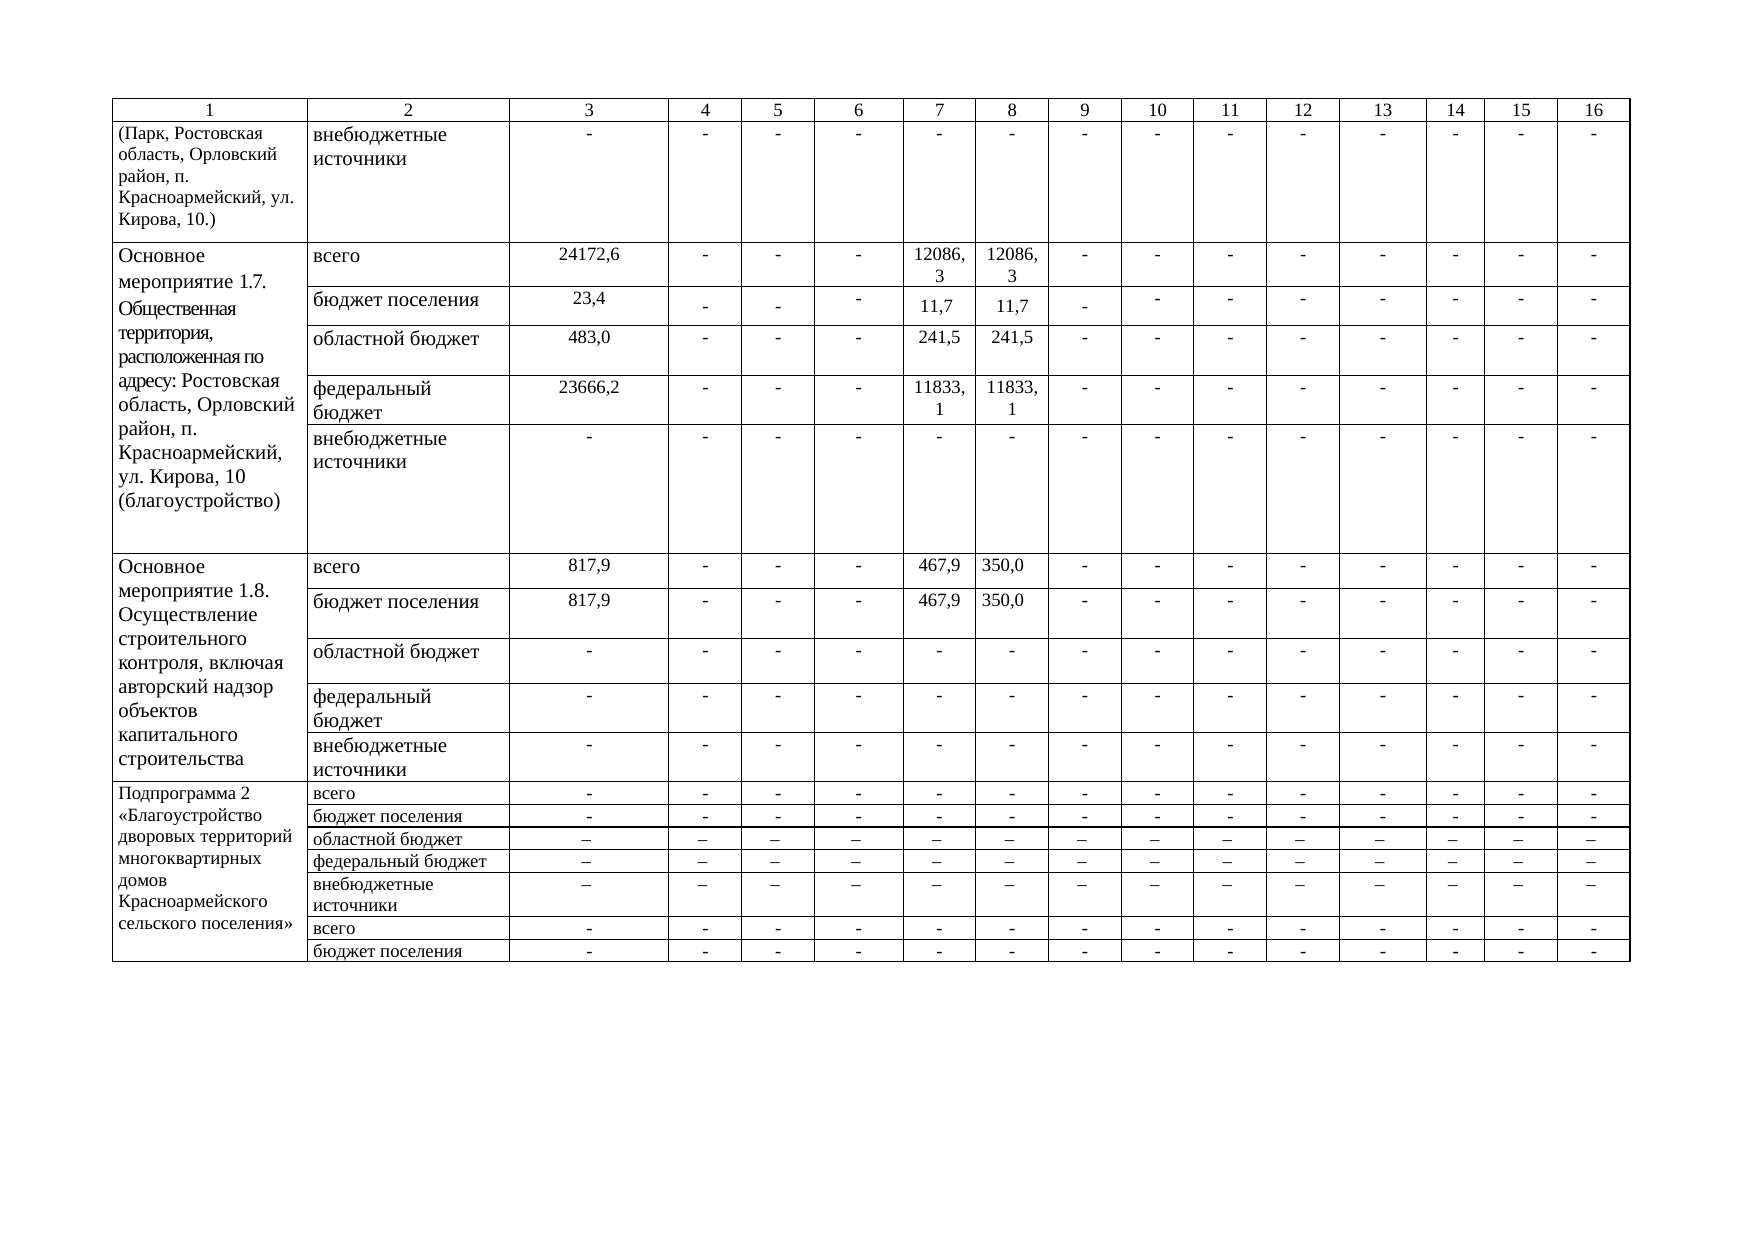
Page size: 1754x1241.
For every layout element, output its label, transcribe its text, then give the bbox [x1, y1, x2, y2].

table_cell - [815, 805, 903, 826]
table_cell - [1049, 917, 1121, 938]
table_cell - [1340, 243, 1426, 286]
table_cell – [1049, 828, 1121, 849]
table_cell - [1122, 425, 1193, 552]
table_cell - [1558, 376, 1629, 424]
table_cell - [1122, 243, 1193, 286]
table_cell – [510, 828, 668, 849]
table_cell - [1485, 425, 1557, 552]
table_cell - [1427, 243, 1484, 286]
table_cell – [1122, 828, 1193, 849]
table_cell – [1194, 873, 1266, 916]
table_header 2 [308, 99, 509, 121]
table_cell - [510, 425, 668, 552]
table_cell - [669, 376, 741, 424]
table_cell - [1122, 554, 1193, 588]
table_cell - [1340, 684, 1426, 732]
table_header 10 [1122, 99, 1193, 121]
table_cell - [1122, 639, 1193, 683]
table_cell – [1267, 828, 1339, 849]
table_cell - [976, 122, 1048, 242]
table_cell - [1049, 122, 1121, 242]
table_cell - [510, 917, 668, 938]
table_cell - [1194, 782, 1266, 804]
table_header 16 [1558, 99, 1629, 121]
table_cell 23666,2 [510, 376, 668, 424]
table_cell – [976, 873, 1048, 916]
table_cell – [1427, 850, 1484, 872]
table_cell - [1558, 805, 1629, 826]
table_cell – [1267, 850, 1339, 872]
table_cell областной бюджет [308, 828, 509, 849]
table_cell – [510, 850, 668, 872]
table_cell - [1427, 733, 1484, 781]
table_cell - [742, 684, 814, 732]
table_cell - [1049, 639, 1121, 683]
table_cell – [815, 828, 903, 849]
table_cell - [1122, 940, 1193, 961]
table_cell – [815, 850, 903, 872]
table_cell 24172,6 [510, 243, 668, 286]
table_cell - [976, 684, 1048, 732]
table_cell 12086,3 [976, 243, 1048, 286]
table_cell - [669, 782, 741, 804]
table_cell - [1049, 287, 1121, 325]
table_cell - [1427, 805, 1484, 826]
table_cell - [1427, 940, 1484, 961]
table_cell - [1049, 243, 1121, 286]
table_cell областной бюджет [308, 326, 509, 375]
table_cell - [815, 326, 903, 375]
table_cell - [1194, 376, 1266, 424]
table_cell - [1558, 554, 1629, 588]
table_cell - [742, 554, 814, 588]
table_cell - [1427, 425, 1484, 552]
table_cell - [510, 733, 668, 781]
table_cell - [1267, 684, 1339, 732]
table_cell 350,0 [976, 554, 1048, 588]
table_cell - [1267, 376, 1339, 424]
table_header 5 [742, 99, 814, 121]
table_cell - [742, 589, 814, 638]
table_cell 483,0 [510, 326, 668, 375]
table_cell - [1267, 940, 1339, 961]
table_cell - [1122, 376, 1193, 424]
table_cell - [815, 733, 903, 781]
table_cell - [1485, 782, 1557, 804]
table_cell - [1485, 940, 1557, 961]
table_cell - [1427, 639, 1484, 683]
table_cell - [815, 782, 903, 804]
table_header 6 [815, 99, 903, 121]
table_cell - [1485, 589, 1557, 638]
table_cell – [1267, 873, 1339, 916]
table_cell - [510, 782, 668, 804]
table_cell - [669, 805, 741, 826]
table_cell - [904, 684, 975, 732]
table_cell - [1427, 326, 1484, 375]
table_header 7 [904, 99, 975, 121]
table_cell - [815, 122, 903, 242]
table_cell - [669, 243, 741, 286]
table_cell - [1558, 940, 1629, 961]
table_cell - [976, 940, 1048, 961]
table_cell – [669, 828, 741, 849]
table_cell Основное мероприятие 1.7. Общественная территория, расположенная по адресу: Ростовская область, Орловский район, п. Красноармейский, ул. Кирова, 10 (благоустройство) [113, 243, 307, 552]
table_cell - [815, 684, 903, 732]
table_cell - [1194, 326, 1266, 375]
table_cell – [1427, 873, 1484, 916]
table_cell – [1122, 873, 1193, 916]
table_cell - [1485, 684, 1557, 732]
table_cell - [904, 733, 975, 781]
table_cell федеральный бюджет [308, 684, 509, 732]
table_cell - [669, 589, 741, 638]
table_cell - [1122, 287, 1193, 325]
table_cell - [1267, 554, 1339, 588]
table_cell - [1194, 243, 1266, 286]
table_cell - [1340, 287, 1426, 325]
table_header 3 [510, 99, 668, 121]
table_cell - [1340, 376, 1426, 424]
table_cell – [1558, 828, 1629, 849]
table_cell – [1194, 850, 1266, 872]
table_cell - [1558, 589, 1629, 638]
table_cell - [1558, 733, 1629, 781]
table_cell - [1194, 122, 1266, 242]
table_cell Подпрограмма 2 «Благоустройство дворовых территорий многоквартирных домов Красноармейского сельского поселения» [113, 782, 307, 961]
table_cell - [742, 243, 814, 286]
table_cell внебюджетные источники [308, 733, 509, 781]
table_cell 241,5 [904, 326, 975, 375]
table_cell - [1122, 733, 1193, 781]
table_cell - [1558, 326, 1629, 375]
table_cell – [669, 873, 741, 916]
table_cell внебюджетные источники [308, 873, 509, 916]
table_cell – [1485, 873, 1557, 916]
table_cell - [815, 589, 903, 638]
table_cell - [742, 733, 814, 781]
table_cell - [669, 639, 741, 683]
table_cell - [1340, 589, 1426, 638]
table_cell – [1340, 873, 1426, 916]
table_cell - [1558, 684, 1629, 732]
table_cell - [1558, 243, 1629, 286]
table_cell 241,5 [976, 326, 1048, 375]
table_cell областной бюджет [308, 639, 509, 683]
table_cell - [904, 122, 975, 242]
table_cell 11833,1 [904, 376, 975, 424]
table_cell - [1427, 589, 1484, 638]
table_cell - [1558, 287, 1629, 325]
table_cell - [1049, 326, 1121, 375]
table_cell – [1485, 850, 1557, 872]
table_cell - [1267, 917, 1339, 938]
table_cell - [1558, 425, 1629, 552]
table_cell всего [308, 917, 509, 938]
table_cell – [904, 850, 975, 872]
table_cell бюджет поселения [308, 287, 509, 325]
table_cell - [1558, 782, 1629, 804]
table_cell - [669, 425, 741, 552]
table_cell - [742, 639, 814, 683]
table_cell 11833,1 [976, 376, 1048, 424]
table_cell - [742, 122, 814, 242]
table_cell - [669, 940, 741, 961]
table_cell - [1485, 917, 1557, 938]
table_cell - [1427, 917, 1484, 938]
table_cell - [1485, 639, 1557, 683]
table_cell - [1267, 287, 1339, 325]
table_cell - [976, 917, 1048, 938]
table_cell бюджет поселения [308, 940, 509, 961]
table_cell - [1194, 639, 1266, 683]
table_cell - [976, 805, 1048, 826]
table_cell - [1049, 733, 1121, 781]
table_cell - [1485, 243, 1557, 286]
table_cell – [904, 828, 975, 849]
table_cell - [815, 940, 903, 961]
table_cell - [1194, 684, 1266, 732]
table_cell - [1340, 639, 1426, 683]
table_cell – [904, 873, 975, 916]
table_cell - [1122, 917, 1193, 938]
table_cell - [1267, 733, 1339, 781]
table_cell - [904, 639, 975, 683]
table_cell - [742, 917, 814, 938]
table_cell - [1122, 805, 1193, 826]
table_cell - [669, 684, 741, 732]
table_cell 817,9 [510, 554, 668, 588]
table_cell - [1194, 733, 1266, 781]
table_cell - [1427, 287, 1484, 325]
table_cell - [1485, 287, 1557, 325]
table_header 15 [1485, 99, 1557, 121]
table_cell - [904, 940, 975, 961]
table_cell - [815, 639, 903, 683]
table_cell - [669, 917, 741, 938]
table_cell - [510, 805, 668, 826]
table_cell федеральный бюджет [308, 376, 509, 424]
table_header 4 [669, 99, 741, 121]
table_header 13 [1340, 99, 1426, 121]
table_cell - [1558, 917, 1629, 938]
table_cell - [1122, 782, 1193, 804]
table_cell - [669, 122, 741, 242]
table_cell - [1558, 122, 1629, 242]
table_cell - [1049, 376, 1121, 424]
table_cell - [1049, 684, 1121, 732]
table_cell – [742, 873, 814, 916]
table_cell - [904, 782, 975, 804]
table_cell - [1267, 589, 1339, 638]
table_cell - [1049, 940, 1121, 961]
table_cell - [1340, 425, 1426, 552]
table_cell - [1194, 940, 1266, 961]
table_cell - [1427, 554, 1484, 588]
table_cell - [1194, 589, 1266, 638]
table_cell – [1558, 873, 1629, 916]
table_cell – [742, 850, 814, 872]
table_cell - [976, 782, 1048, 804]
table_cell всего [308, 782, 509, 804]
table_cell - [669, 326, 741, 375]
table_cell 12086,3 [904, 243, 975, 286]
table_cell - [1267, 782, 1339, 804]
table_cell - [742, 326, 814, 375]
table_cell - [1340, 782, 1426, 804]
table_cell - [1340, 326, 1426, 375]
table_cell - [1267, 805, 1339, 826]
table_cell - [1427, 684, 1484, 732]
table_cell - [510, 639, 668, 683]
table_cell - [815, 425, 903, 552]
table_cell внебюджетные источники [308, 425, 509, 552]
table_header 11 [1194, 99, 1266, 121]
table_cell – [976, 828, 1048, 849]
table_cell – [1122, 850, 1193, 872]
table_cell - [1340, 122, 1426, 242]
table_cell - [1340, 733, 1426, 781]
table_cell Основное мероприятие 1.8. Осуществление строительного контроля, включая авторский надзор объектов капитального строительства [113, 554, 307, 781]
table_cell – [1485, 828, 1557, 849]
table_cell 467,9 [904, 589, 975, 638]
table_cell - [669, 554, 741, 588]
table_cell - [1485, 326, 1557, 375]
table_cell – [1049, 850, 1121, 872]
table_cell - [1194, 805, 1266, 826]
table_cell всего [308, 554, 509, 588]
table_cell – [1340, 828, 1426, 849]
table_cell - [1122, 122, 1193, 242]
table_cell - [1267, 243, 1339, 286]
table_cell - [510, 122, 668, 242]
table_cell – [742, 828, 814, 849]
table_cell - [742, 287, 814, 325]
table_cell – [510, 873, 668, 916]
table_cell – [1558, 850, 1629, 872]
table_cell - [742, 782, 814, 804]
table_cell - [815, 287, 903, 325]
table_cell - [976, 733, 1048, 781]
table_cell федеральный бюджет [308, 850, 509, 872]
table_cell – [1340, 850, 1426, 872]
table_cell 11,7 [904, 287, 975, 325]
table_cell - [1049, 782, 1121, 804]
table_cell - [904, 425, 975, 552]
table_cell - [1049, 554, 1121, 588]
table_cell - [669, 733, 741, 781]
table_cell бюджет поселения [308, 805, 509, 826]
table_cell - [815, 376, 903, 424]
table_cell - [1049, 425, 1121, 552]
table_cell - [742, 805, 814, 826]
table_cell - [1485, 554, 1557, 588]
table_cell - [742, 940, 814, 961]
table_cell - [1267, 639, 1339, 683]
table_cell - [510, 684, 668, 732]
table_cell 350,0 [976, 589, 1048, 638]
table_cell - [1340, 554, 1426, 588]
table_header 14 [1427, 99, 1484, 121]
table_cell - [1427, 376, 1484, 424]
table_cell - [1267, 425, 1339, 552]
table_cell 467,9 [904, 554, 975, 588]
table_cell – [1427, 828, 1484, 849]
table_cell - [1267, 122, 1339, 242]
table_header 9 [1049, 99, 1121, 121]
table_cell внебюджетные источники [308, 122, 509, 242]
table_cell - [1427, 122, 1484, 242]
table_cell бюджет поселения [308, 589, 509, 638]
table_cell - [1340, 917, 1426, 938]
table_cell – [669, 850, 741, 872]
table_cell - [1049, 589, 1121, 638]
table_cell – [815, 873, 903, 916]
table_cell - [742, 376, 814, 424]
table_cell - [1194, 917, 1266, 938]
table_cell - [1122, 589, 1193, 638]
table_cell - [1194, 425, 1266, 552]
table_cell - [1122, 684, 1193, 732]
table_cell - [1340, 940, 1426, 961]
table_cell - [815, 243, 903, 286]
table_cell - [1049, 805, 1121, 826]
table_cell - [976, 639, 1048, 683]
table_cell - [815, 917, 903, 938]
table_header 8 [976, 99, 1048, 121]
table_cell - [1427, 782, 1484, 804]
table_cell 817,9 [510, 589, 668, 638]
table_header 12 [1267, 99, 1339, 121]
table_cell - [1122, 326, 1193, 375]
table_header 1 [113, 99, 307, 121]
table_cell 23,4 [510, 287, 668, 325]
table_cell – [1049, 873, 1121, 916]
table_cell - [1194, 554, 1266, 588]
table_cell - [976, 425, 1048, 552]
table_cell - [1340, 805, 1426, 826]
table_cell - [1267, 326, 1339, 375]
table_cell – [1194, 828, 1266, 849]
table_cell – [976, 850, 1048, 872]
table_cell - [742, 425, 814, 552]
table_cell - [1194, 287, 1266, 325]
table_cell - [669, 287, 741, 325]
table_cell - [1485, 122, 1557, 242]
table_cell - [1485, 733, 1557, 781]
table_cell 11,7 [976, 287, 1048, 325]
table_cell - [1558, 639, 1629, 683]
table_cell - [904, 917, 975, 938]
table_cell - [904, 805, 975, 826]
table_cell - [815, 554, 903, 588]
table_cell - [510, 940, 668, 961]
table_cell - [1485, 376, 1557, 424]
table_cell - [1485, 805, 1557, 826]
table_cell всего [308, 243, 509, 286]
